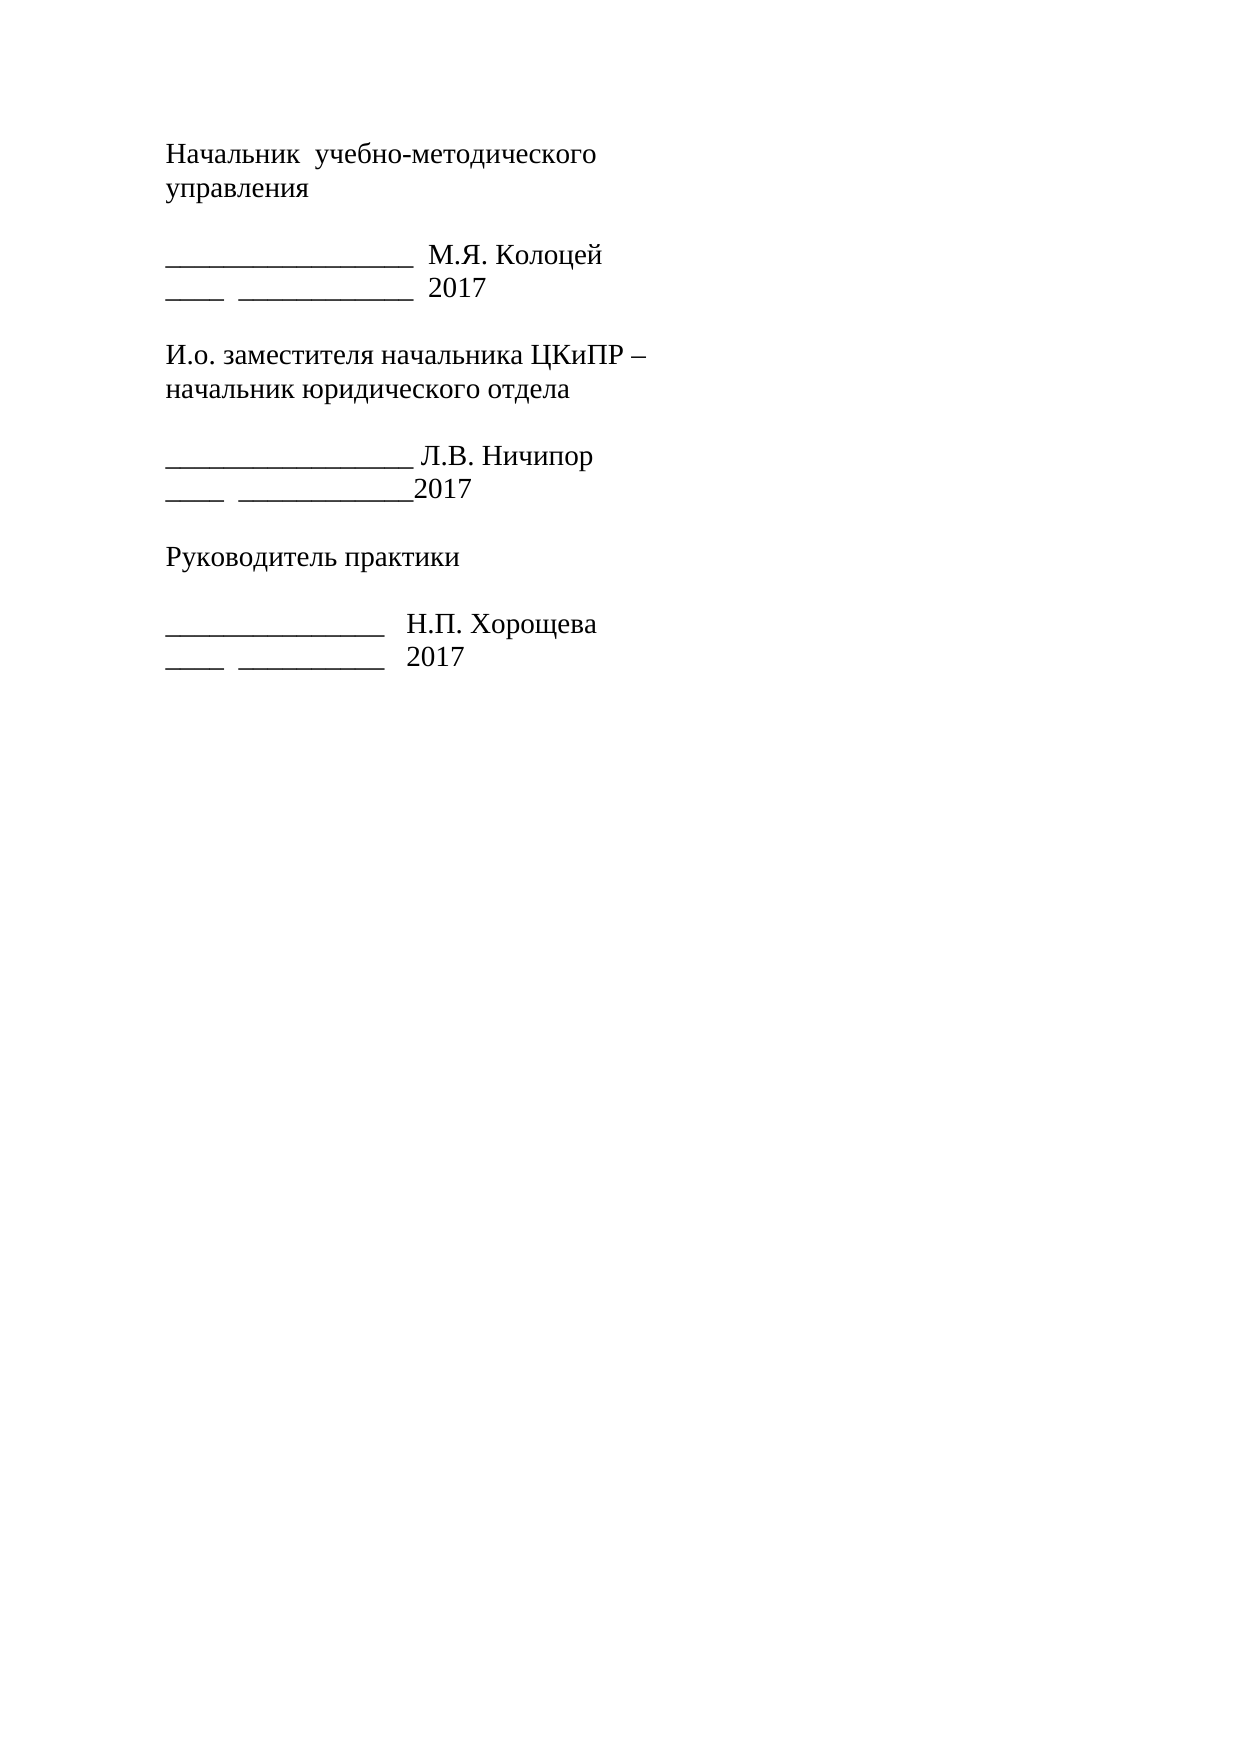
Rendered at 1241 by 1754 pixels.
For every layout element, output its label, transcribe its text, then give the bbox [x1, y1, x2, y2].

text _______________ Н.П. Хорощева [165, 606, 1152, 639]
text начальник юридического отдела [165, 371, 1152, 404]
text И.о. заместителя начальника ЦКиПР – [165, 337, 1152, 371]
text ____ __________ 2017 [165, 639, 1152, 673]
text управления [165, 170, 1152, 203]
text ____ ____________ 2017 [165, 270, 1152, 304]
text Начальник учебно-методического [165, 136, 1152, 170]
text ____ ____________2017 [165, 472, 1152, 505]
text _________________ М.Я. Колоцей [165, 237, 1152, 270]
text Руководитель практики [165, 539, 1152, 572]
text _________________ Л.В. Ничипор [165, 438, 1152, 472]
